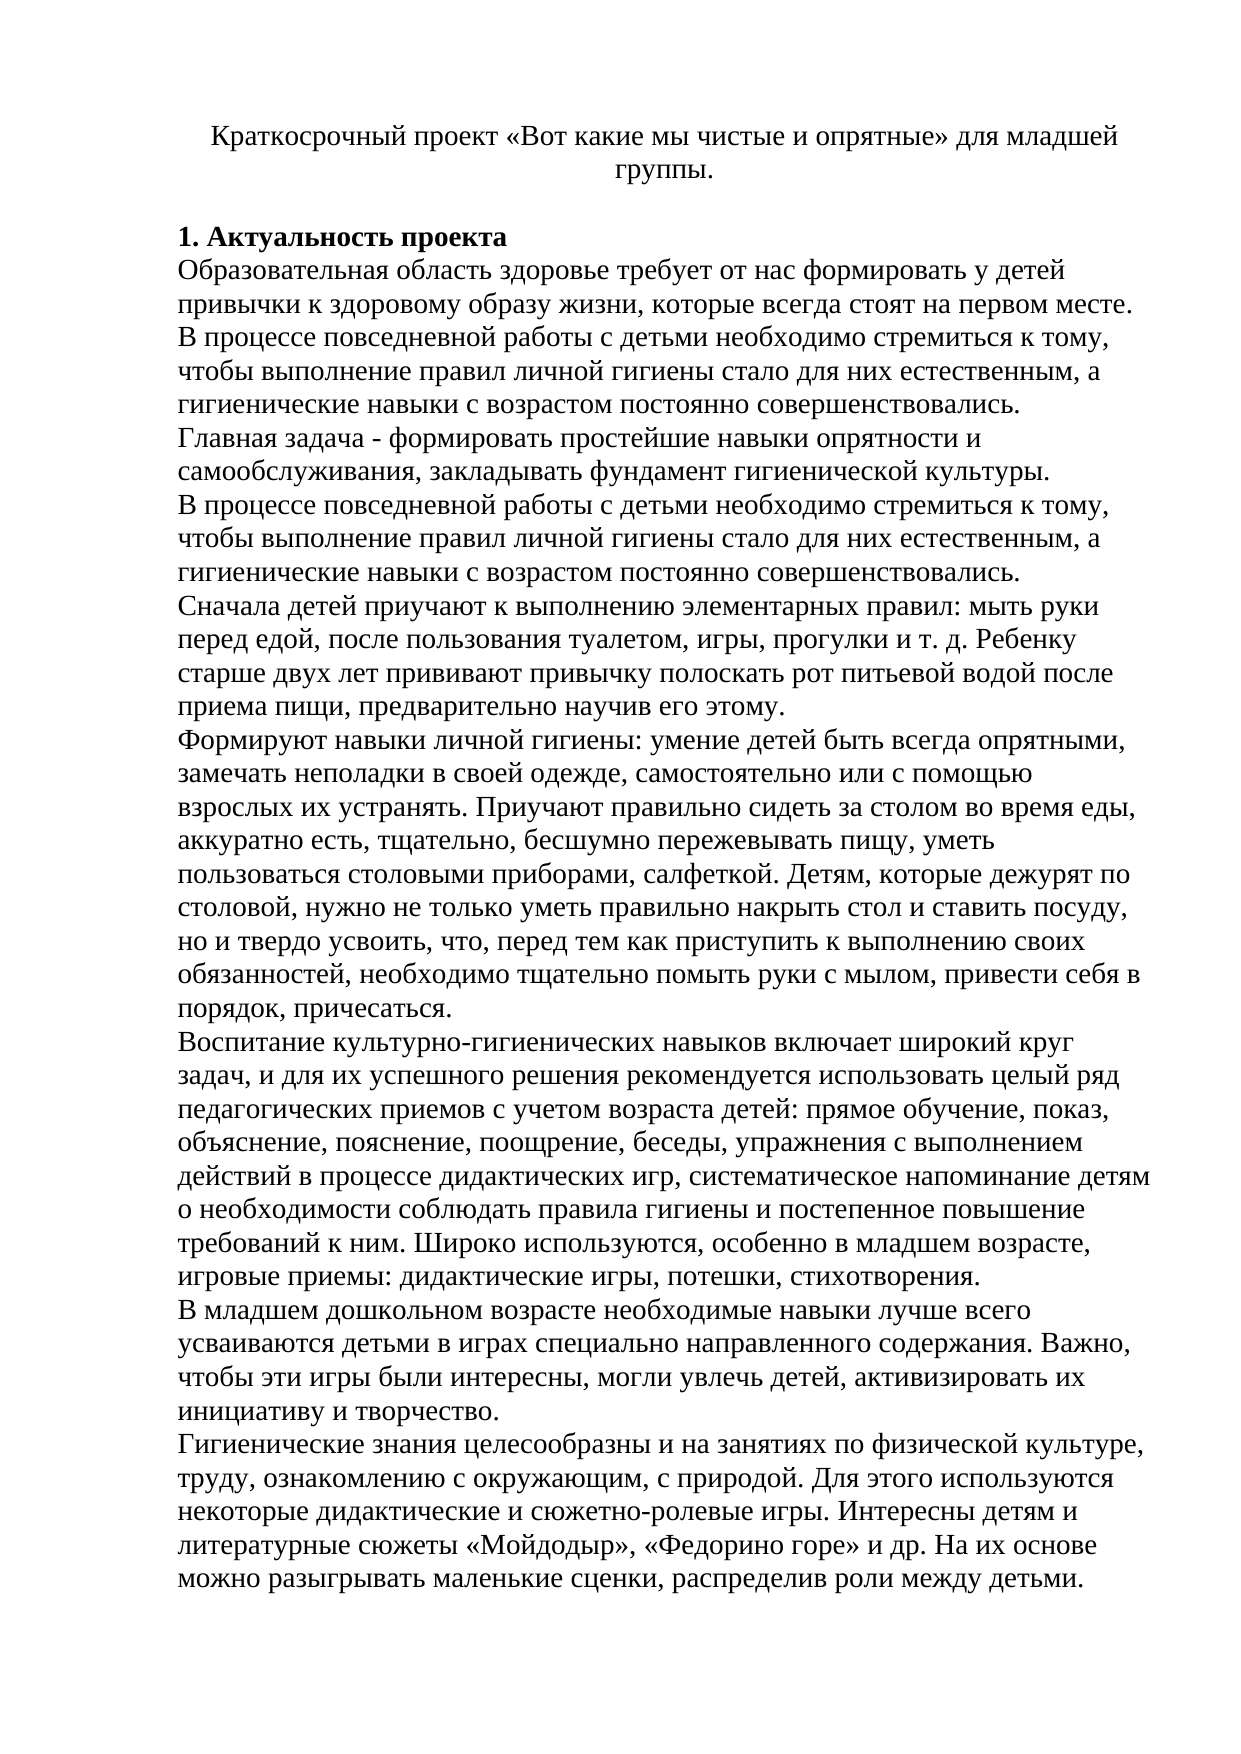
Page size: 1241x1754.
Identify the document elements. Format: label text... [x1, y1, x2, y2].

text В процессе повседневной работы с детьми необходимо стремиться к тому, чтобы выполнение правил личной гигиены стало для них естественным, а гигиенические навыки с возрастом постоянно совершенствовались. [177, 487, 1152, 588]
text Сначала детей приучают к выполнению элементарных правил: мыть руки перед едой, после пользования туалетом, игры, прогулки и т. д. Ребенку старше двух лет прививают привычку полоскать рот питьевой водой после приема пищи, предварительно научив его этому. [177, 588, 1152, 722]
text В процессе повседневной работы с детьми необходимо стремиться к тому, чтобы выполнение правил личной гигиены стало для них естественным, а гигиенические навыки с возрастом постоянно совершенствовались. [177, 319, 1152, 420]
text Гигиенические знания целесообразны и на занятиях по физической культуре, труду, ознакомлению с окружающим, с природой. Для этого используются некоторые дидактические и сюжетно-ролевые игры. Интересны детям и литературные сюжеты «Мойдодыр», «Федорино горе» и др. На их основе можно разыгрывать маленькие сценки, распределив роли между детьми. [177, 1426, 1152, 1594]
text Краткосрочный проект «Вот какие мы чистые и опрятные» для младшей группы. [177, 118, 1152, 185]
text Формируют навыки личной гигиены: умение детей быть всегда опрятными, замечать неполадки в своей одежде, самостоятельно или с помощью взрослых их устранять. Приучают правильно сидеть за столом во время еды, аккуратно есть, тщательно, бесшумно пережевывать пищу, уметь пользоваться столовыми приборами, салфеткой. Детям, которые дежурят по столовой, нужно не только уметь правильно накрыть стол и ставить посуду, но и твердо усвоить, что, перед тем как приступить к выполнению своих обязанностей, необходимо тщательно помыть руки с мылом, привести себя в порядок, причесаться. [177, 722, 1152, 1024]
text В младшем дошкольном возрасте необходимые навыки лучше всего усваиваются детьми в играх специально направленного содержания. Важно, чтобы эти игры были интересны, могли увлечь детей, активизировать их инициативу и творчество. [177, 1292, 1152, 1426]
text 1. Актуальность проекта [177, 219, 1152, 252]
text Главная задача - формировать простейшие навыки опрятности и самообслуживания, закладывать фундамент гигиенической культуры. [177, 420, 1152, 487]
text Образовательная область здоровье требует от нас формировать у детей привычки к здоровому образу жизни, которые всегда стоят на первом месте. [177, 252, 1152, 319]
text Воспитание культурно-гигиенических навыков включает широкий круг задач, и для их успешного решения рекомендуется использовать целый ряд педагогических приемов с учетом возраста детей: прямое обучение, показ, объяснение, пояснение, поощрение, беседы, упражнения с выполнением действий в процессе дидактических игр, систематическое напоминание детям о необходимости соблюдать правила гигиены и постепенное повышение требований к ним. Широко используются, особенно в младшем возрасте, игровые приемы: дидактические игры, потешки, стихотворения. [177, 1024, 1152, 1292]
